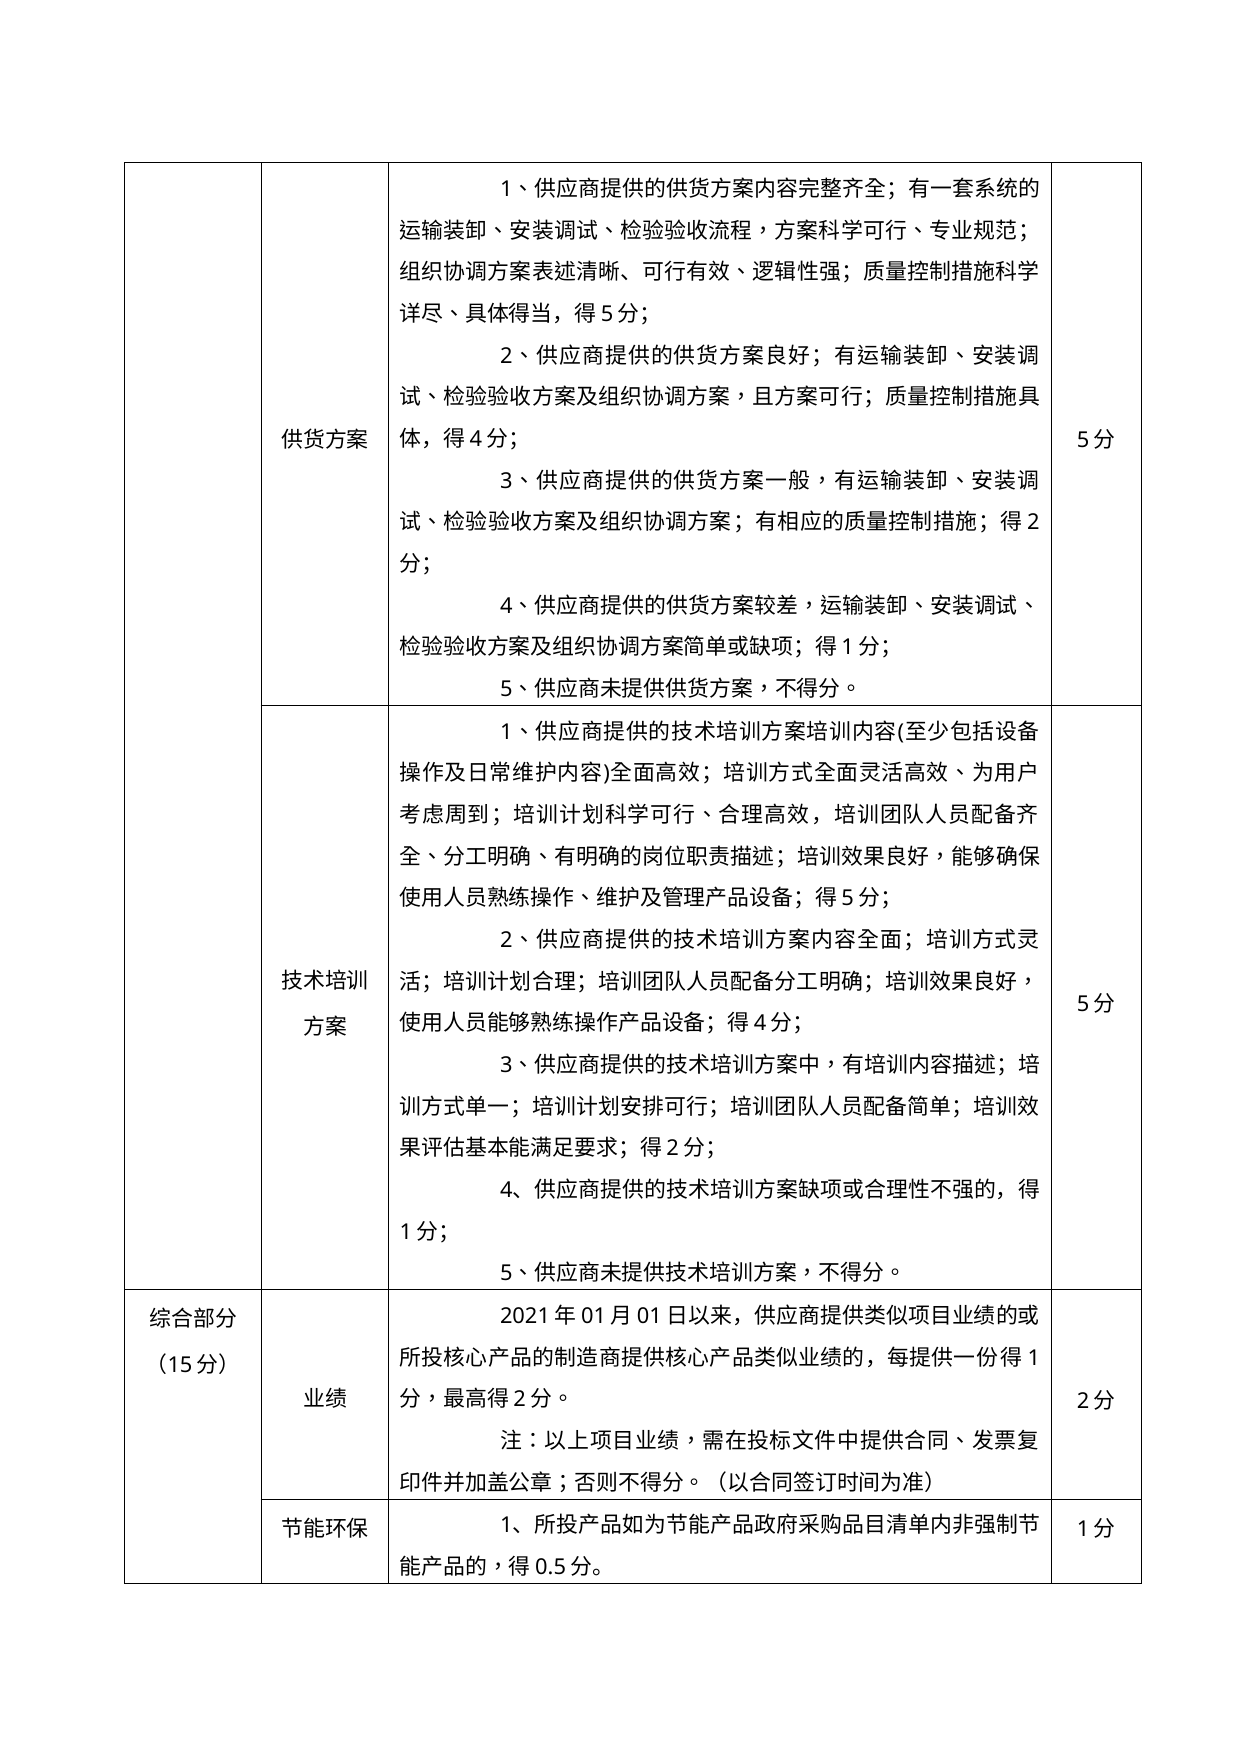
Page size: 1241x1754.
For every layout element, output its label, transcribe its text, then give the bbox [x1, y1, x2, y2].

table_cell 5分 [1052, 706, 1141, 1289]
table_cell 技术培训方案 [262, 706, 388, 1289]
table_cell 供货方案 [262, 163, 388, 705]
table_cell 1分 [1052, 1500, 1141, 1583]
table_cell 5分 [1052, 163, 1141, 705]
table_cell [389, 1500, 1051, 1583]
table_cell 2021年01月01日以来，供应商提供类似项目业绩的或所投核心产品的制造商提供核心产品类似业绩的，每提供一份得1分，最高得2分。 注：以上项目业绩，需在投标文件中提供合同、发票复印件并加盖公章；否则不得分。（以合同签订时间为准） [389, 1290, 1051, 1498]
table_cell 1、供应商提供的技术培训方案培训内容(至少包括设备操作及日常维护内容)全面高效；培训方式全面灵活高效、为用户考虑周到；培训计划科学可行、合理高效，培训团队人员配备齐全、分工明确、有明确的岗位职责描述；培训效果良好，能够确保使用人员熟练操作、维护及管理产品设备；得5分； 2、供应商提供的技术培训方案内容全面；培训方式灵活；培训计划合理；培训团队人员配备分工明确；培训效果良好，使用人员能够熟练操作产品设备；得4分； 3、供应商提供的技术培训方案中，有培训内容描述；培训方式单一；培训计划安排可行；培训团队人员配备简单；培训效果评估基本能满足要求；得2分； 4、供应商提供的技术培训方案缺项或合理性不强的，得1分； 5、供应商未提供技术培训方案，不得分。 [389, 706, 1051, 1289]
table_cell 业绩 [262, 1290, 388, 1498]
table_cell 节能环保产品 [262, 1500, 388, 1583]
table_cell 综合部分 （15分） [125, 1290, 261, 1583]
table_cell 2分 [1052, 1290, 1141, 1498]
table_cell 1、供应商提供的供货方案内容完整齐全；有一套系统的运输装卸、安装调试、检验验收流程，方案科学可行、专业规范；组织协调方案表述清晰、可行有效、逻辑性强；质量控制措施科学详尽、具体得当，得5分； 2、供应商提供的供货方案良好；有运输装卸、安装调试、检验验收方案及组织协调方案，且方案可行；质量控制措施具体，得4分； 3、供应商提供的供货方案一般，有运输装卸、安装调试、检验验收方案及组织协调方案；有相应的质量控制措施；得2分； 4、供应商提供的供货方案较差，运输装卸、安装调试、检验验收方案及组织协调方案简单或缺项；得1分； 5、供应商未提供供货方案，不得分。 [389, 163, 1051, 705]
